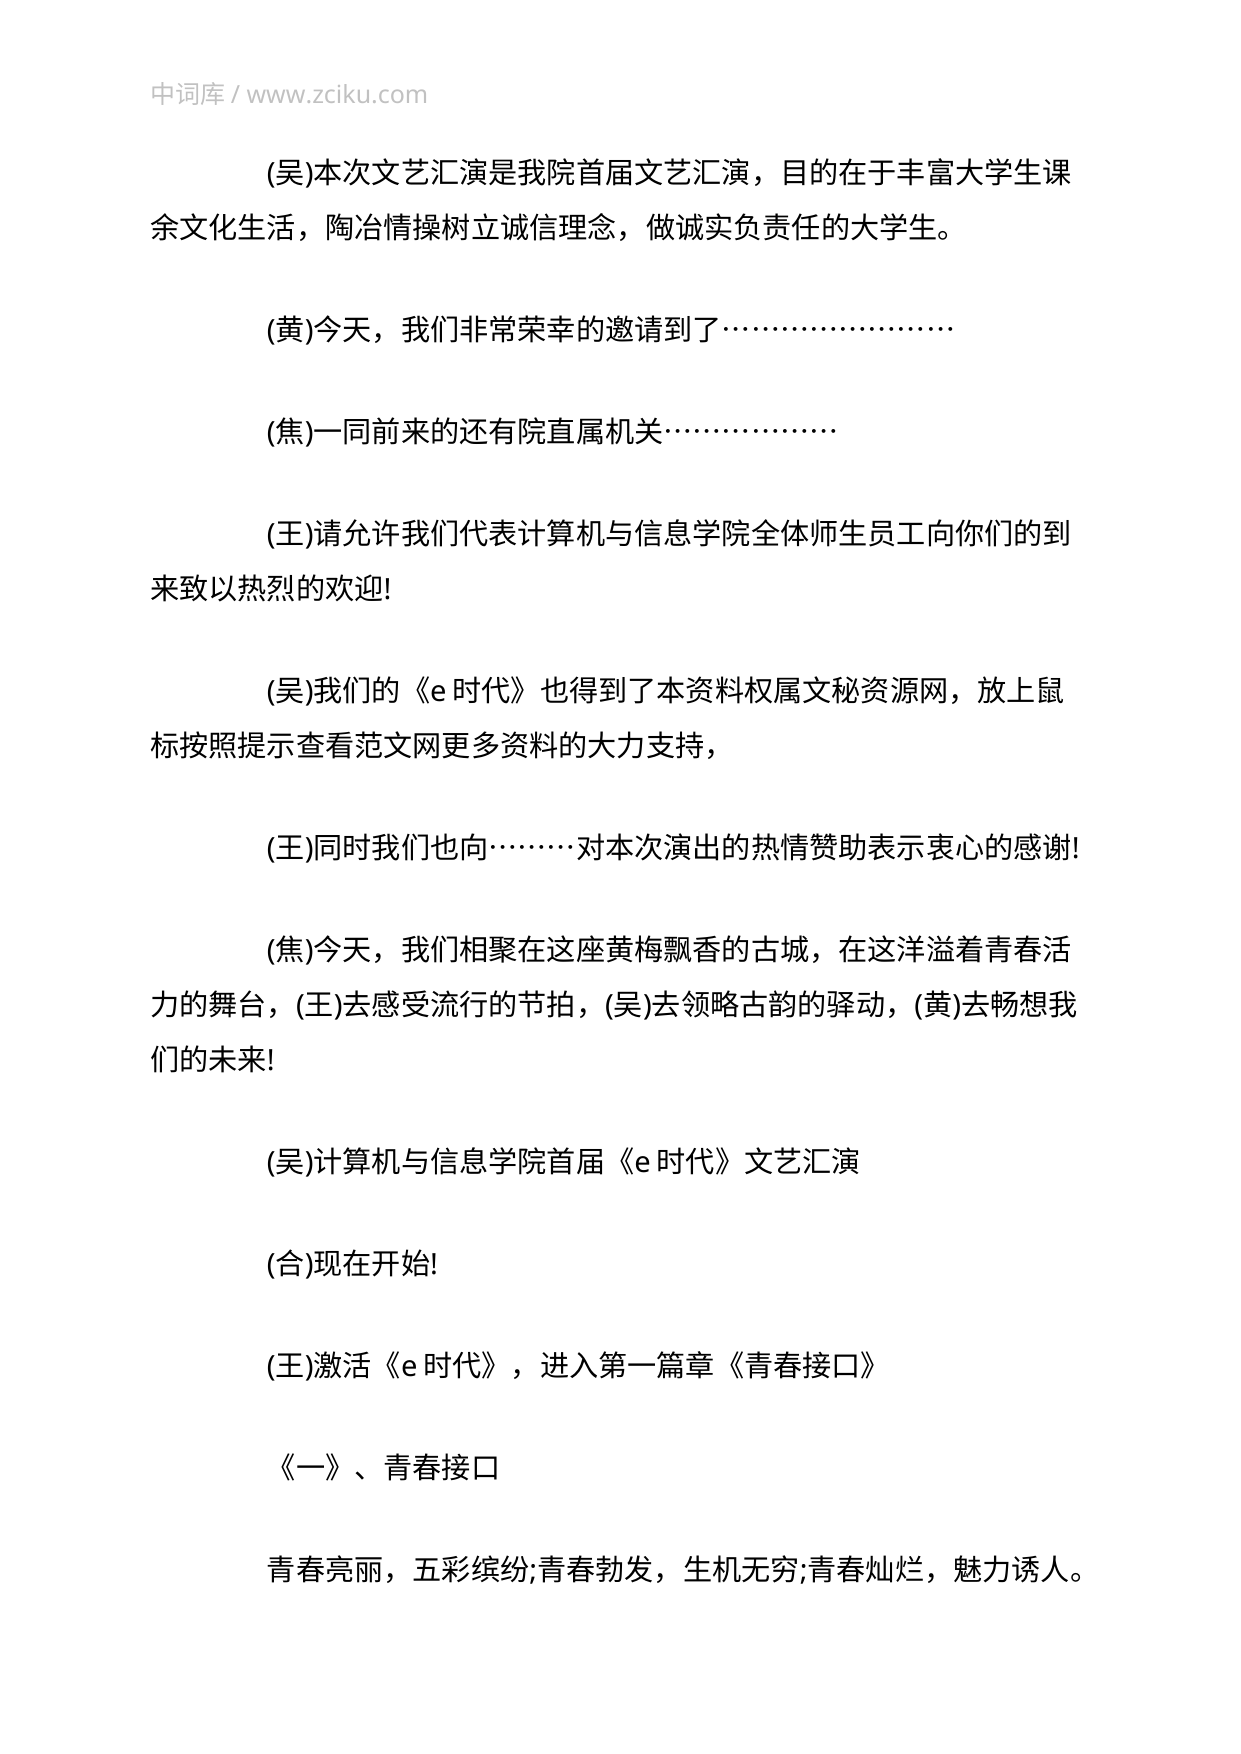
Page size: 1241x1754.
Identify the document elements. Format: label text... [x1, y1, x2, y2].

text (焦)一同前来的还有院直属机关……………… [150, 409, 1090, 451]
text 《一》、青春接口 [150, 1444, 1090, 1487]
text (吴)计算机与信息学院首届《e时代》文艺汇演 [150, 1138, 1090, 1181]
text (吴)本次文艺汇演是我院首届文艺汇演，目的在于丰富大学生课余文化生活，陶冶情操树立诚信理念，做诚实负责任的大学生。 [150, 150, 1090, 247]
text (合)现在开始! [150, 1240, 1090, 1283]
text (王)请允许我们代表计算机与信息学院全体师生员工向你们的到来致以热烈的欢迎! [150, 511, 1090, 608]
text (吴)我们的《e时代》也得到了本资料权属文秘资源网，放上鼠标按照提示查看范文网更多资料的大力支持， [150, 668, 1090, 765]
text (王)同时我们也向………对本次演出的热情赞助表示衷心的感谢! [150, 824, 1090, 867]
text (王)激活《e时代》，进入第一篇章《青春接口》 [150, 1342, 1090, 1385]
text (焦)今天，我们相聚在这座黄梅飘香的古城，在这洋溢着青春活力的舞台，(王)去感受流行的节拍，(吴)去领略古韵的驿动，(黄)去畅想我们的未来! [150, 926, 1090, 1079]
text 青春亮丽，五彩缤纷;青春勃发，生机无穷;青春灿烂，魅力诱人。 [150, 1546, 1090, 1588]
text (黄)今天，我们非常荣幸的邀请到了…………………… [150, 307, 1090, 349]
